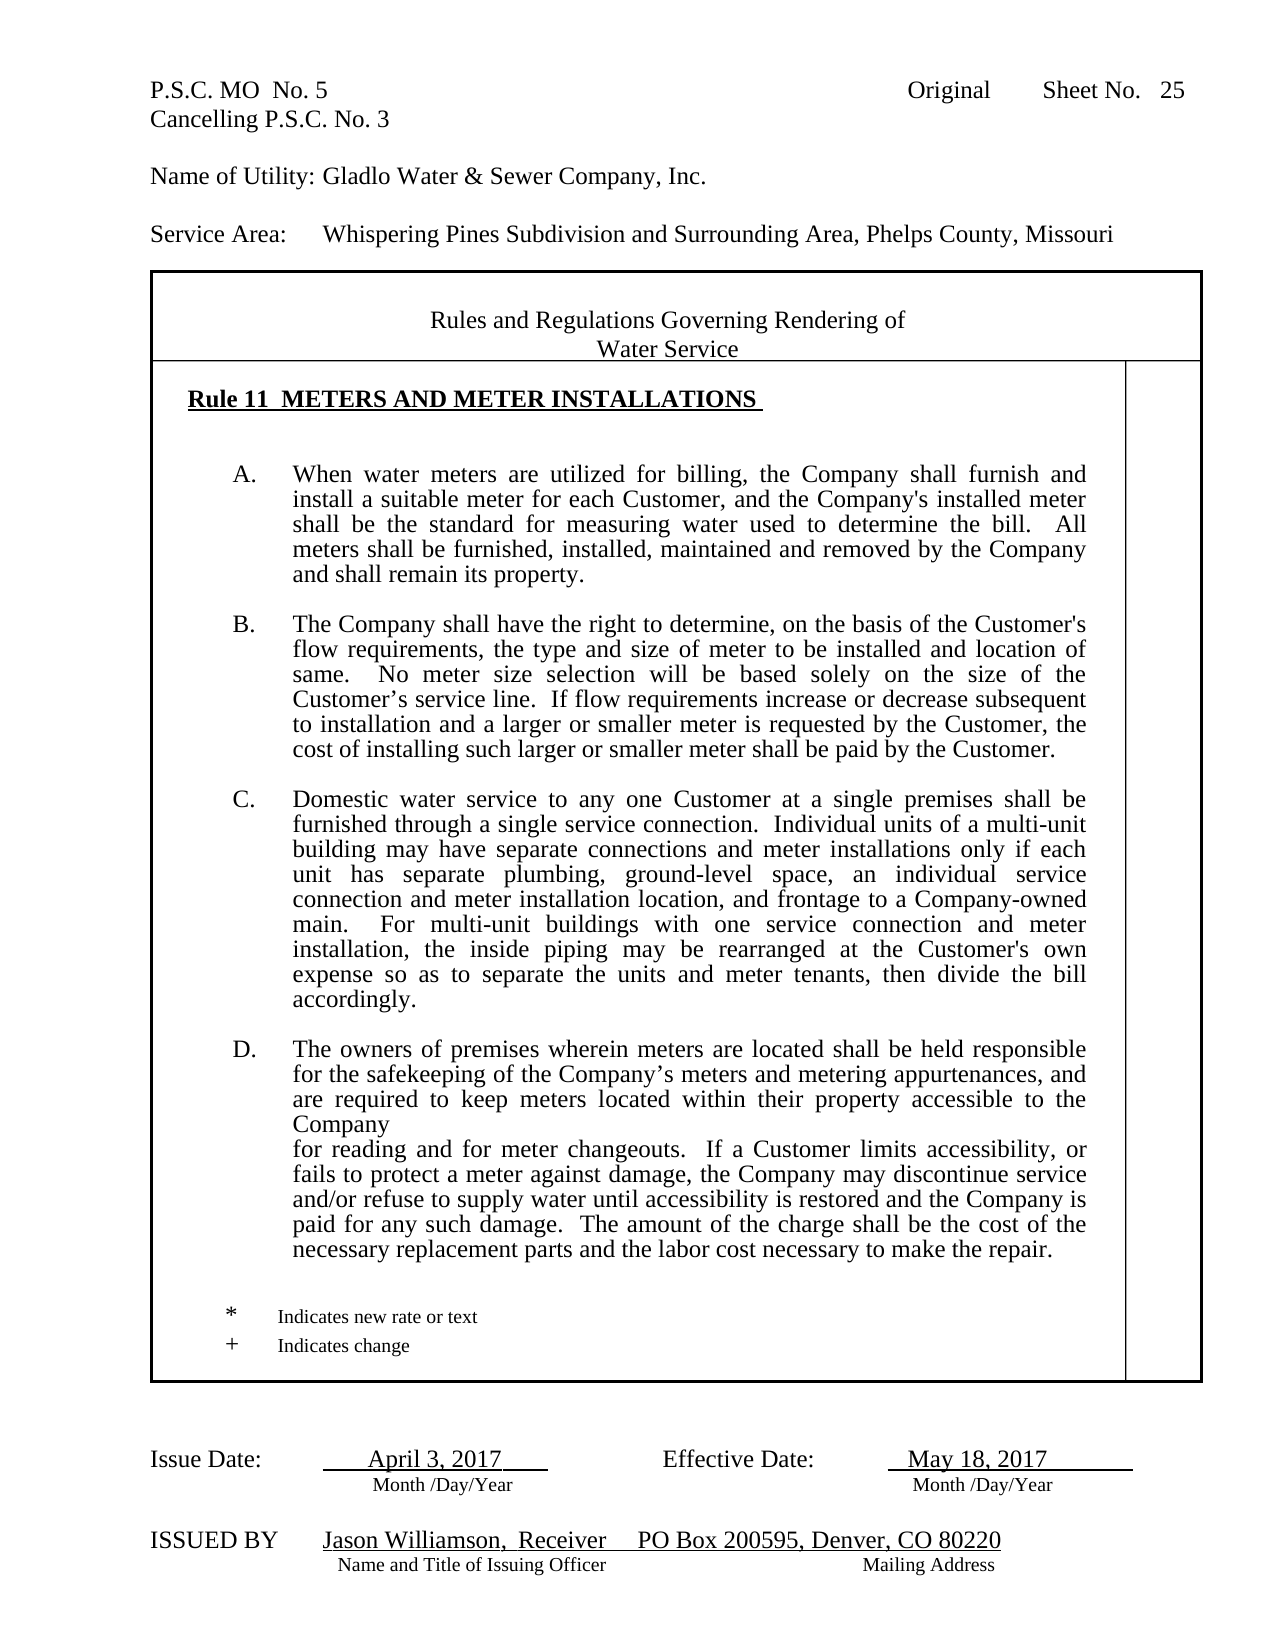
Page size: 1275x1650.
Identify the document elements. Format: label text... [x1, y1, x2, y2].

list The owners of premises wherein meters are located shall be held responsible for the safekeeping of the Company’s meters and metering appurtenances, and are required to keep meters located within their property accessible to the Company [232, 1037, 1087, 1137]
text for reading and for meter changeouts. If a Customer limits accessibility, or fails to protect a meter against damage, the Company may discontinue service and/or refuse to supply water until accessibility is restored and the Company is paid for any such damage. The amount of the charge shall be the cost of the necessary replacement parts and the labor cost necessary to make the repair. [292, 1137, 1087, 1262]
list Domestic water service to any one Customer at a single premises shall be furnished through a single service connection. Individual units of a multi-unit building may have separate connections and meter installations only if each unit has separate plumbing, ground-level space, an individual service connection and meter installation location, and frontage to a Company-owned main. For multi-unit buildings with one service connection and meter installation, the inside piping may be rearranged at the Customer's own expense so as to separate the units and meter tenants, then divide the bill accordingly. [232, 787, 1087, 1012]
list The Company shall have the right to determine, on the basis of the Customer's flow requirements, the type and size of meter to be installed and location of same. No meter size selection will be based solely on the size of the Customer’s service line. If flow requirements increase or decrease subsequent to installation and a larger or smaller meter is requested by the Customer, the cost of installing such larger or smaller meter shall be paid by the Customer. [232, 612, 1087, 762]
text Rule 11 METERS AND METER INSTALLATIONS [187, 387, 1087, 412]
list When water meters are utilized for billing, the Company shall furnish and install a suitable meter for each Customer, and the Company's installed meter shall be the standard for measuring water used to determine the bill. All meters shall be furnished, installed, maintained and removed by the Company and shall remain its property. [232, 462, 1087, 587]
